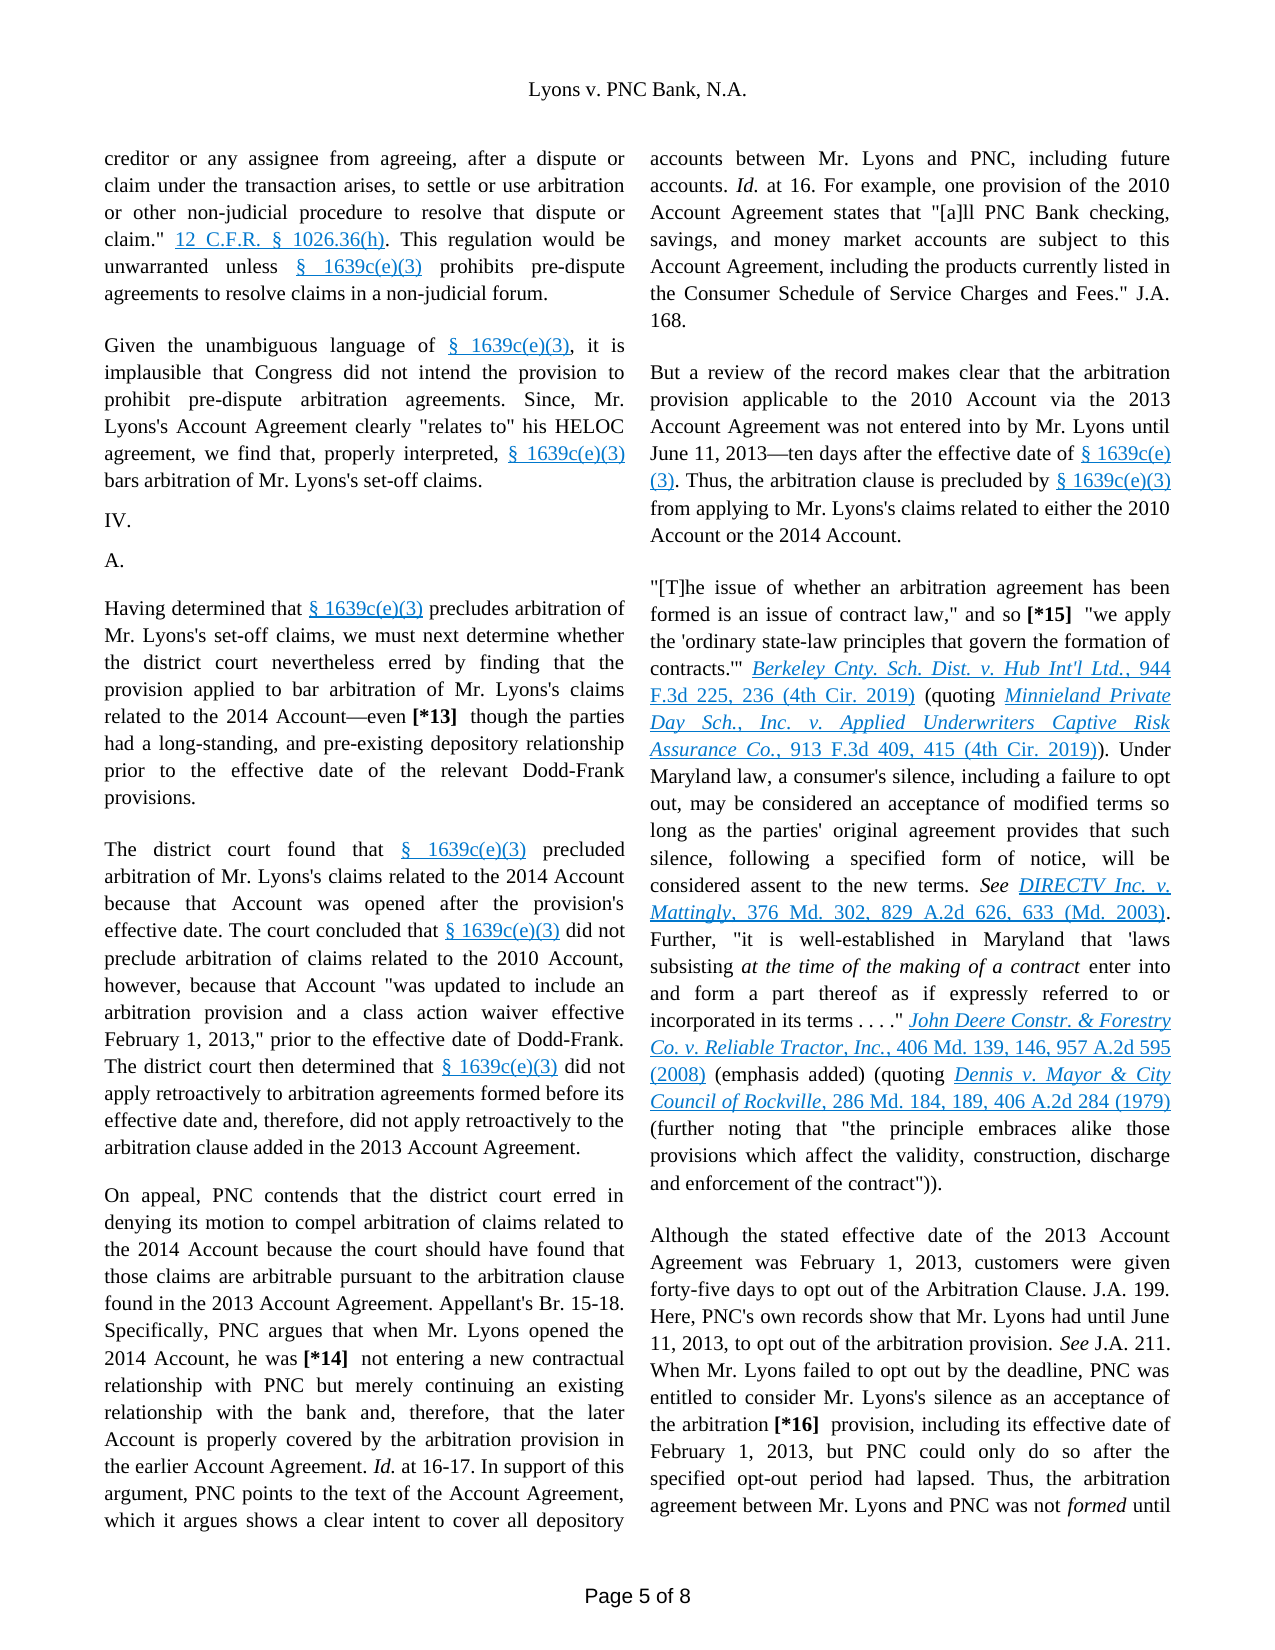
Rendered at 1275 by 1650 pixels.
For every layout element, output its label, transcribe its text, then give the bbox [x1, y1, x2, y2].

text IV. [104, 505, 625, 532]
text Having determined that § 1639c(e)(3) precludes arbitration of Mr. Lyons's set-off claims, we must next determine whether the district court nevertheless erred by finding that the provision applied to bar arbitration of Mr. Lyons's claims related to the 2014 Account—even [*13] though the parties had a long-standing, and pre-existing depository relationship prior to the effective date of the relevant Dodd-Frank provisions. [104, 592, 625, 809]
text A. [104, 544, 625, 572]
text But a review of the record makes clear that the arbitration provision applicable to the 2010 Account via the 2013 Account Agreement was not entered into by Mr. Lyons until June 11, 2013—ten days after the effective date of § 1639c(e)(3). Thus, the arbitration clause is precluded by § 1639c(e)(3) from applying to Mr. Lyons's claims related to either the 2010 Account or the 2014 Account. [650, 357, 1171, 547]
text "[T]he issue of whether an arbitration agreement has been formed is an issue of contract law," and so [*15] "we apply the 'ordinary state-law principles that govern the formation of contracts.'" Berkeley Cnty. Sch. Dist. v. Hub Int'l Ltd., 944 F.3d 225, 236 (4th Cir. 2019) (quoting Minnieland Private Day Sch., Inc. v. Applied Underwriters Captive Risk Assurance Co., 913 F.3d 409, 415 (4th Cir. 2019)). Under Maryland law, a consumer's silence, including a failure to opt out, may be considered an acceptance of modified terms so long as the parties' original agreement provides that such silence, following a specified form of notice, will be considered assent to the new terms. See DIRECTV Inc. v. Mattingly, 376 Md. 302, 829 A.2d 626, 633 (Md. 2003). Further, "it is well-established in Maryland that 'laws subsisting at the time of the making of a contract enter into and form a part thereof as if expressly referred to or incorporated in its terms . . . ." John Deere Constr. & Forestry Co. v. Reliable Tractor, Inc., 406 Md. 139, 146, 957 A.2d 595 (2008) (emphasis added) (quoting Dennis v. Mayor & City Council of Rockville, 286 Md. 184, 189, 406 A.2d 284 (1979) (further noting that "the principle embraces alike those provisions which affect the validity, construction, discharge and enforcement of the contract")). [650, 734, 1171, 1035]
text On appeal, PNC contends that the district court erred in denying its motion to compel arbitration of claims related to the 2014 Account because the court should have found that those claims are arbitrable pursuant to the arbitration clause found in the 2013 Account Agreement. Appellant's Br. 15-18. Specifically, PNC argues that when Mr. Lyons opened the 2014 Account, he was [*14] not entering a new contractual relationship with PNC but merely continuing an existing relationship with the bank and, therefore, that the later Account is properly covered by the arbitration provision in the earlier Account Agreement. Id. at 16-17. In support of this argument, PNC points to the text of the Account Agreement, which it argues shows a clear intent to cover all depository accounts between Mr. Lyons and PNC, including future accounts. Id. at 16. For example, one provision of the 2010 Account Agreement states that "[a]ll PNC Bank checking, savings, and money market accounts are subject to this Account Agreement, including the products currently listed in the Consumer Schedule of Service Charges and Fees." J.A. 168. [650, 142, 1171, 332]
text Given the unambiguous language of § 1639c(e)(3), it is implausible that Congress did not intend the provision to prohibit pre-dispute arbitration agreements. Since, Mr. Lyons's Account Agreement clearly "relates to" his HELOC agreement, we find that, properly interpreted, § 1639c(e)(3) bars arbitration of Mr. Lyons's set-off claims. [104, 330, 625, 492]
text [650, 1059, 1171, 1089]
text The district court found that § 1639c(e)(3) precluded arbitration of Mr. Lyons's claims related to the 2014 Account because that Account was opened after the provision's effective date. The court concluded that § 1639c(e)(3) did not preclude arbitration of claims related to the 2010 Account, however, because that Account "was updated to include an arbitration provision and a class action waiver effective February 1, 2013," prior to the effective date of Dodd-Frank. The district court then determined that § 1639c(e)(3) did not apply retroactively to arbitration agreements formed before its effective date and, therefore, did not apply retroactively to the arbitration clause added in the 2013 Account Agreement. [104, 834, 625, 1159]
text On appeal, PNC contends that the district court erred in denying its motion to compel arbitration of claims related to the 2014 Account because the court should have found that those claims are arbitrable pursuant to the arbitration clause found in the 2013 Account Agreement. Appellant's Br. 15-18. Specifically, PNC argues that when Mr. Lyons opened the 2014 Account, he was [*14] not entering a new contractual relationship with PNC but merely continuing an existing relationship with the bank and, therefore, that the later Account is properly covered by the arbitration provision in the earlier Account Agreement. Id. at 16-17. In support of this argument, PNC points to the text of the Account Agreement, which it argues shows a clear intent to cover all depository accounts between Mr. Lyons and PNC, including future accounts. Id. at 16. For example, one provision of the 2010 Account Agreement states that "[a]ll PNC Bank checking, savings, and money market accounts are subject to this Account Agreement, including the products currently listed in the Consumer Schedule of Service Charges and Fees." J.A. 168. [104, 1180, 625, 1532]
